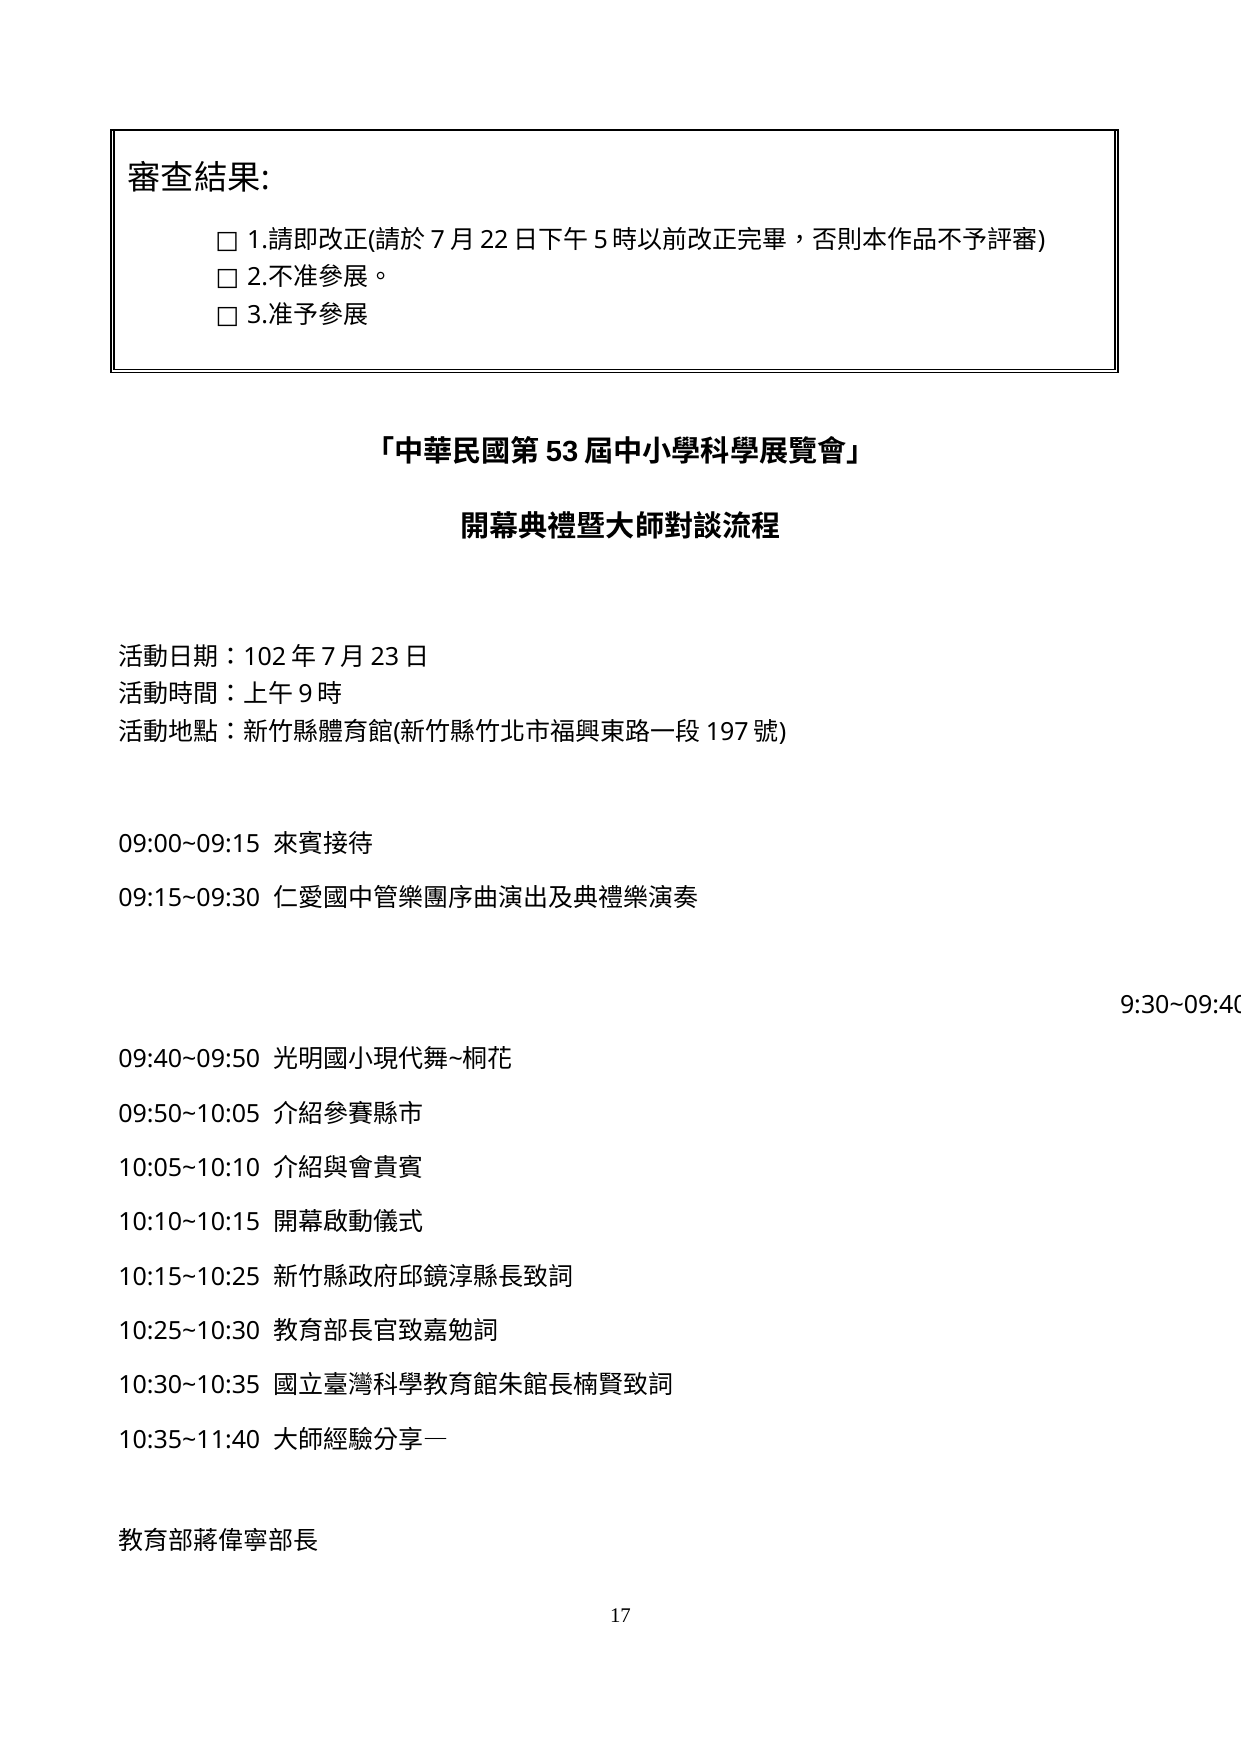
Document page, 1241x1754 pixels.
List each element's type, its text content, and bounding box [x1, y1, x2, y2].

text 教育部蔣偉寧部長 [118, 1474, 1122, 1557]
text 10:30~10:35 國立臺灣科學教育館朱館長楠賢致詞 [118, 1365, 1122, 1401]
text 10:05~10:10 介紹與會貴賓 [118, 1147, 1122, 1184]
text 活動時間：上午9時 [118, 673, 1122, 711]
text 開幕典禮暨大師對談流程 [118, 486, 1122, 561]
table_cell 審查結果: 1.請即改正(請於7月22日下午5時以前改正完畢，否則本作品不予評審) 2.不准參展。 3.准予參展 [115, 131, 1114, 369]
text 09:00~09:15 來賓接待 [118, 823, 1122, 859]
text 09:30~09:40 典禮開始/表演活動-原鄉歡樂風(尖石國中合唱) [1120, 932, 1240, 1021]
text 「中華民國第53屆中小學科學展覽會」 [118, 411, 1122, 486]
text 09:40~09:50 光明國小現代舞~桐花 [118, 1039, 1122, 1075]
text 10:35~11:40 大師經驗分享— [118, 1419, 1122, 1456]
text 10:15~10:25 新竹縣政府邱鏡淳縣長致詞 [118, 1256, 1122, 1292]
text 10:25~10:30 教育部長官致嘉勉詞 [118, 1311, 1122, 1347]
text 10:10~10:15 開幕啟動儀式 [118, 1202, 1122, 1238]
text 09:50~10:05 介紹參賽縣市 [118, 1093, 1122, 1129]
text 09:15~09:30 仁愛國中管樂團序曲演出及典禮樂演奏 [118, 878, 1122, 914]
text 活動地點：新竹縣體育館(新竹縣竹北市福興東路一段197號) [118, 711, 1122, 748]
text 活動日期：102年7月23日 [118, 636, 1122, 673]
